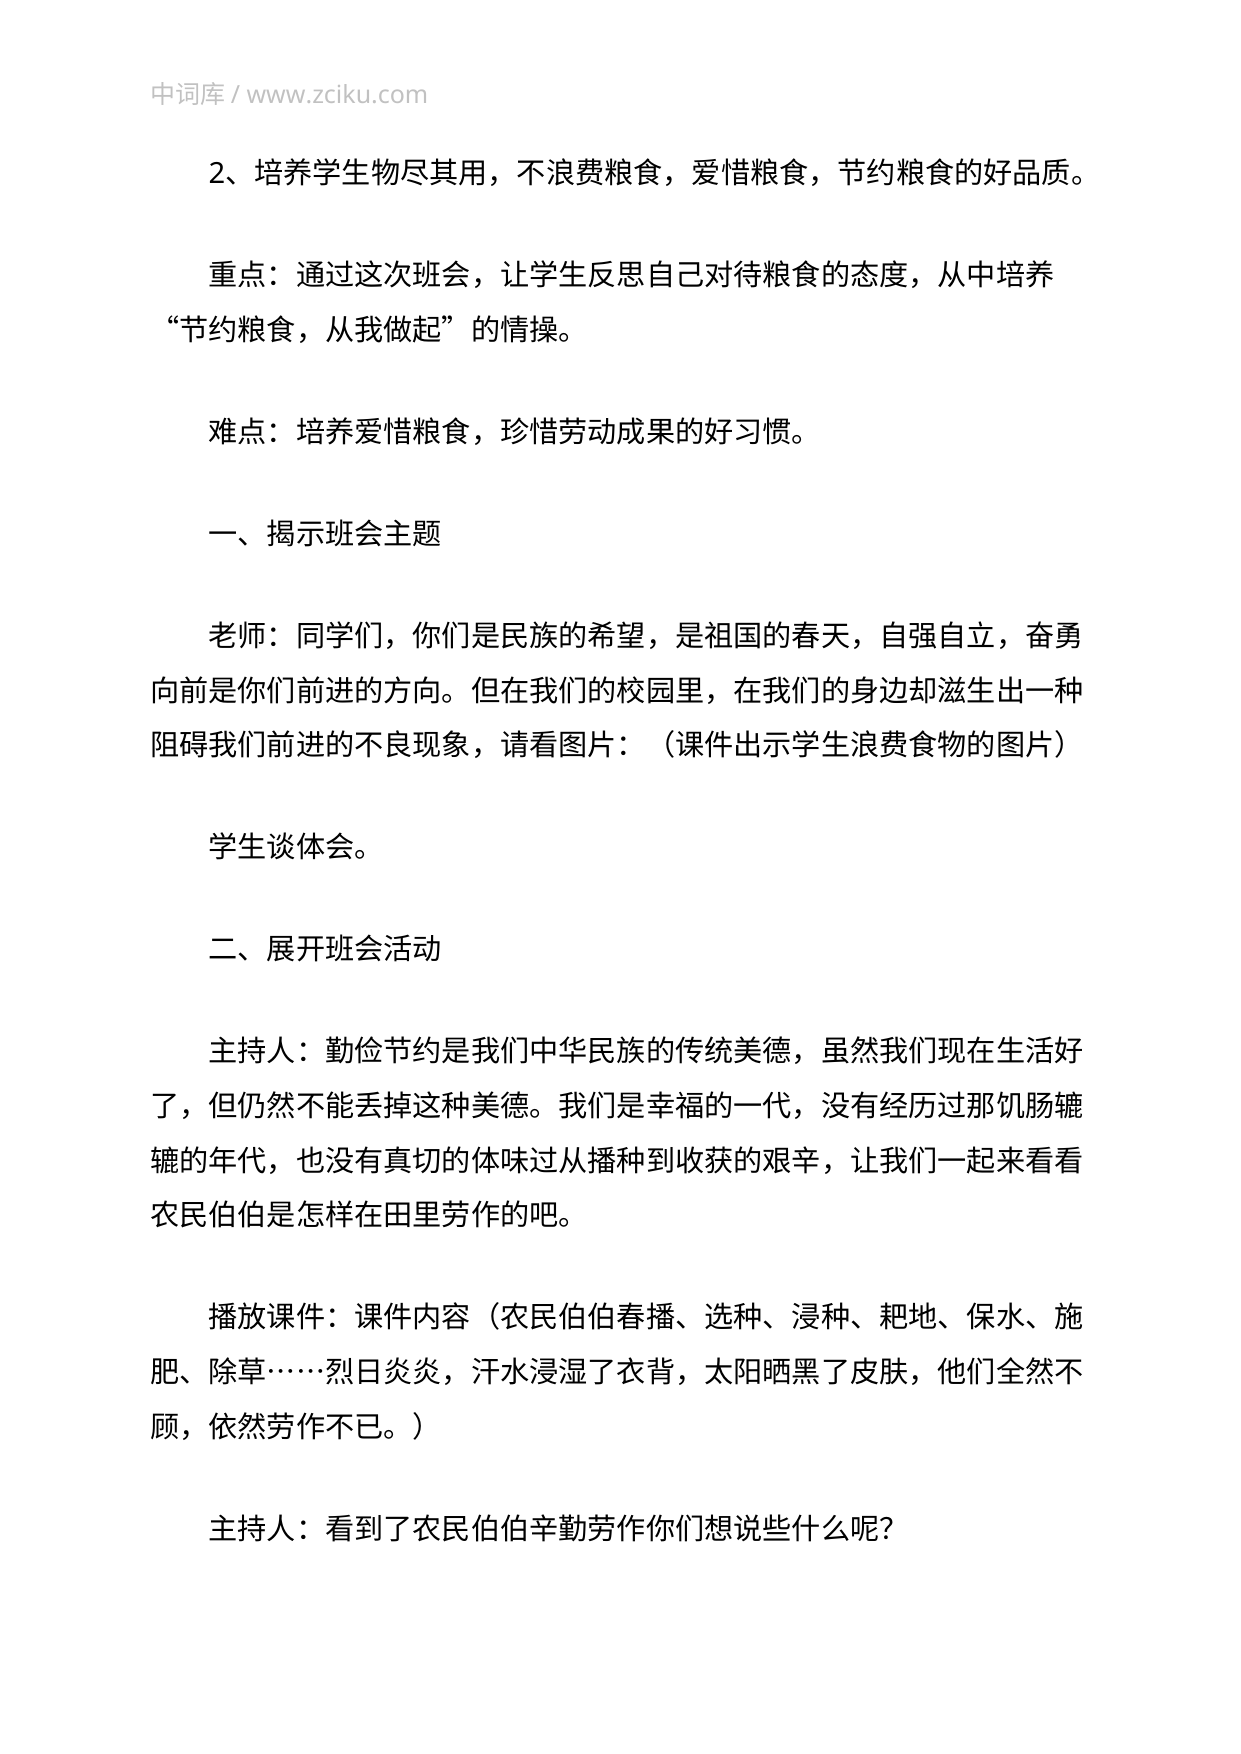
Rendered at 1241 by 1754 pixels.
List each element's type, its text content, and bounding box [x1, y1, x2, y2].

text 二、展开班会活动 [150, 926, 1090, 968]
text 播放课件：课件内容（农民伯伯春播、选种、浸种、耙地、保水、施肥、除草……烈日炎炎，汗水浸湿了衣背，太阳晒黑了皮肤，他们全然不顾，依然劳作不已。） [150, 1294, 1090, 1446]
text 老师：同学们，你们是民族的希望，是祖国的春天，自强自立，奋勇向前是你们前进的方向。但在我们的校园里，在我们的身边却滋生出一种阻碍我们前进的不良现象，请看图片：（课件出示学生浪费食物的图片） [150, 612, 1090, 764]
text 一、揭示班会主题 [150, 510, 1090, 553]
text 学生谈体会。 [150, 824, 1090, 866]
text 主持人：看到了农民伯伯辛勤劳作你们想说些什么呢？ [150, 1505, 1090, 1548]
text 难点：培养爱惜粮食，珍惜劳动成果的好习惯。 [150, 409, 1090, 451]
text 重点：通过这次班会，让学生反思自己对待粮食的态度，从中培养“节约粮食，从我做起”的情操。 [150, 252, 1090, 349]
text 主持人：勤俭节约是我们中华民族的传统美德，虽然我们现在生活好了，但仍然不能丢掉这种美德。我们是幸福的一代，没有经历过那饥肠辘辘的年代，也没有真切的体味过从播种到收获的艰辛，让我们一起来看看农民伯伯是怎样在田里劳作的吧。 [150, 1027, 1090, 1234]
text 2、培养学生物尽其用，不浪费粮食，爱惜粮食，节约粮食的好品质。 [150, 150, 1090, 192]
